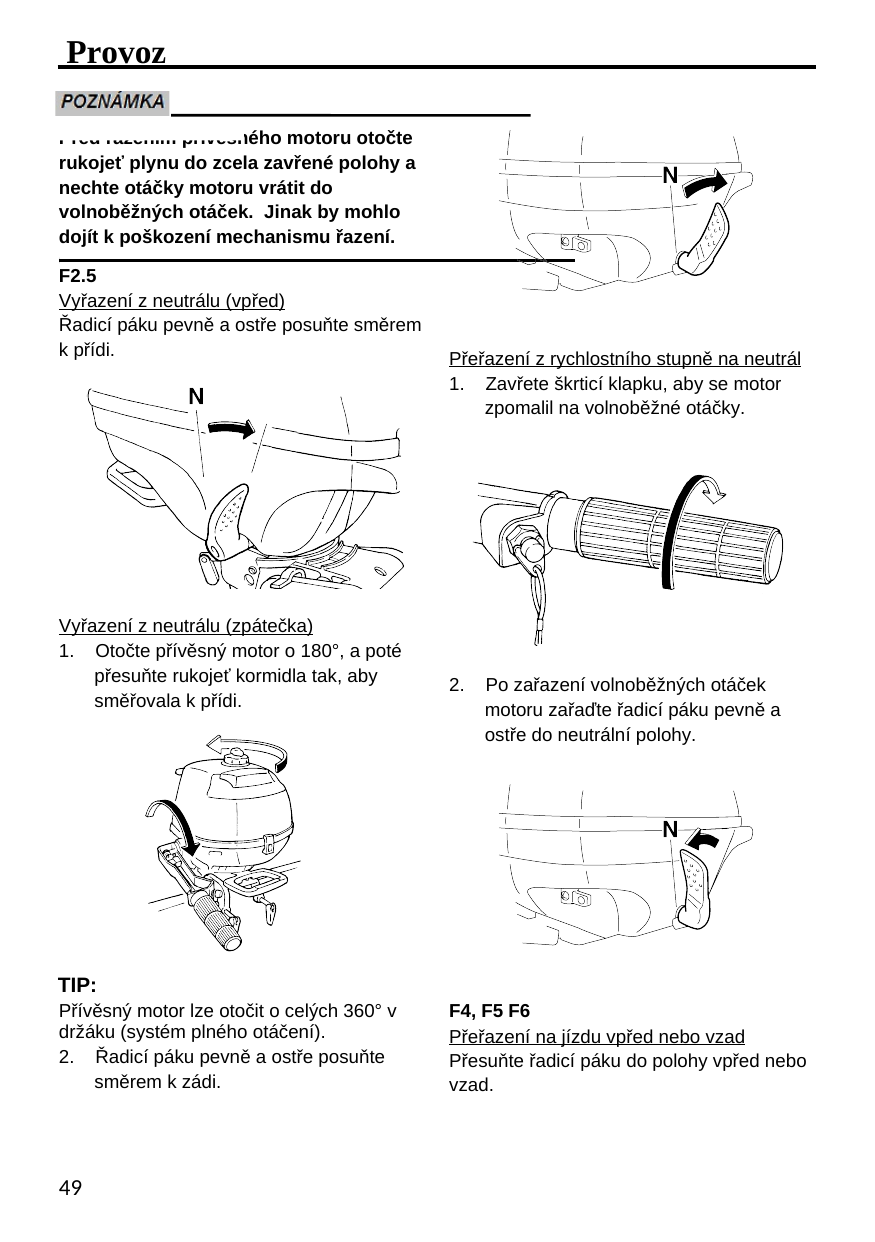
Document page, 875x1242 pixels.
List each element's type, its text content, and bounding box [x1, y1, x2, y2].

text 2. Po zařazení volnoběžných otáček motoru zařaďte řadicí páku pevně a ostře do neutrální polohy. [449, 674, 821, 745]
text Přesuňte řadicí páku do polohy vpřed nebo vzad. [449, 1050, 821, 1095]
text Vyřazení z neutrálu (zpátečka) [59, 615, 386, 637]
text Řadicí páku pevně a ostře posuňte směrem k přídi. [59, 314, 431, 360]
text F4, F5 F6 [449, 1000, 830, 1022]
text Přívěsný motor lze otočit o celých 360° v držáku (systém plného otáčení). [59, 999, 431, 1043]
text Vyřazení z neutrálu (vpřed) [59, 290, 316, 312]
text 1. Zavřete škrticí klapku, aby se motor zpomalil na volnoběžné otáčky. [449, 372, 821, 419]
text 1. Otočte přívěsný motor o 180°, a poté přesuňte rukojeť kormidla tak, aby směřovala k přídi. [59, 640, 431, 711]
picture [452, 758, 812, 976]
text Přeřazení z rychlostního stupně na neutrál [449, 347, 830, 369]
picture [452, 431, 812, 648]
text TIP: [58, 973, 103, 997]
text F2.5 [59, 265, 97, 286]
text Přeřazení na jízdu vpřed nebo vzad [449, 1026, 830, 1047]
picture [61, 724, 345, 961]
text 2. Řadicí páku pevně a ostře posuňte směrem k zádi. [59, 1046, 431, 1092]
picture [61, 372, 422, 589]
picture [55, 91, 170, 116]
text Před řazením přívěsného motoru otočte rukojeť plynu do zcela zavřené polohy a nechte otáčky motoru vrátit do volnoběžných otáček. Jinak by mohlo dojít k poškození mechanismu řazení. [59, 127, 431, 248]
picture [452, 105, 812, 316]
